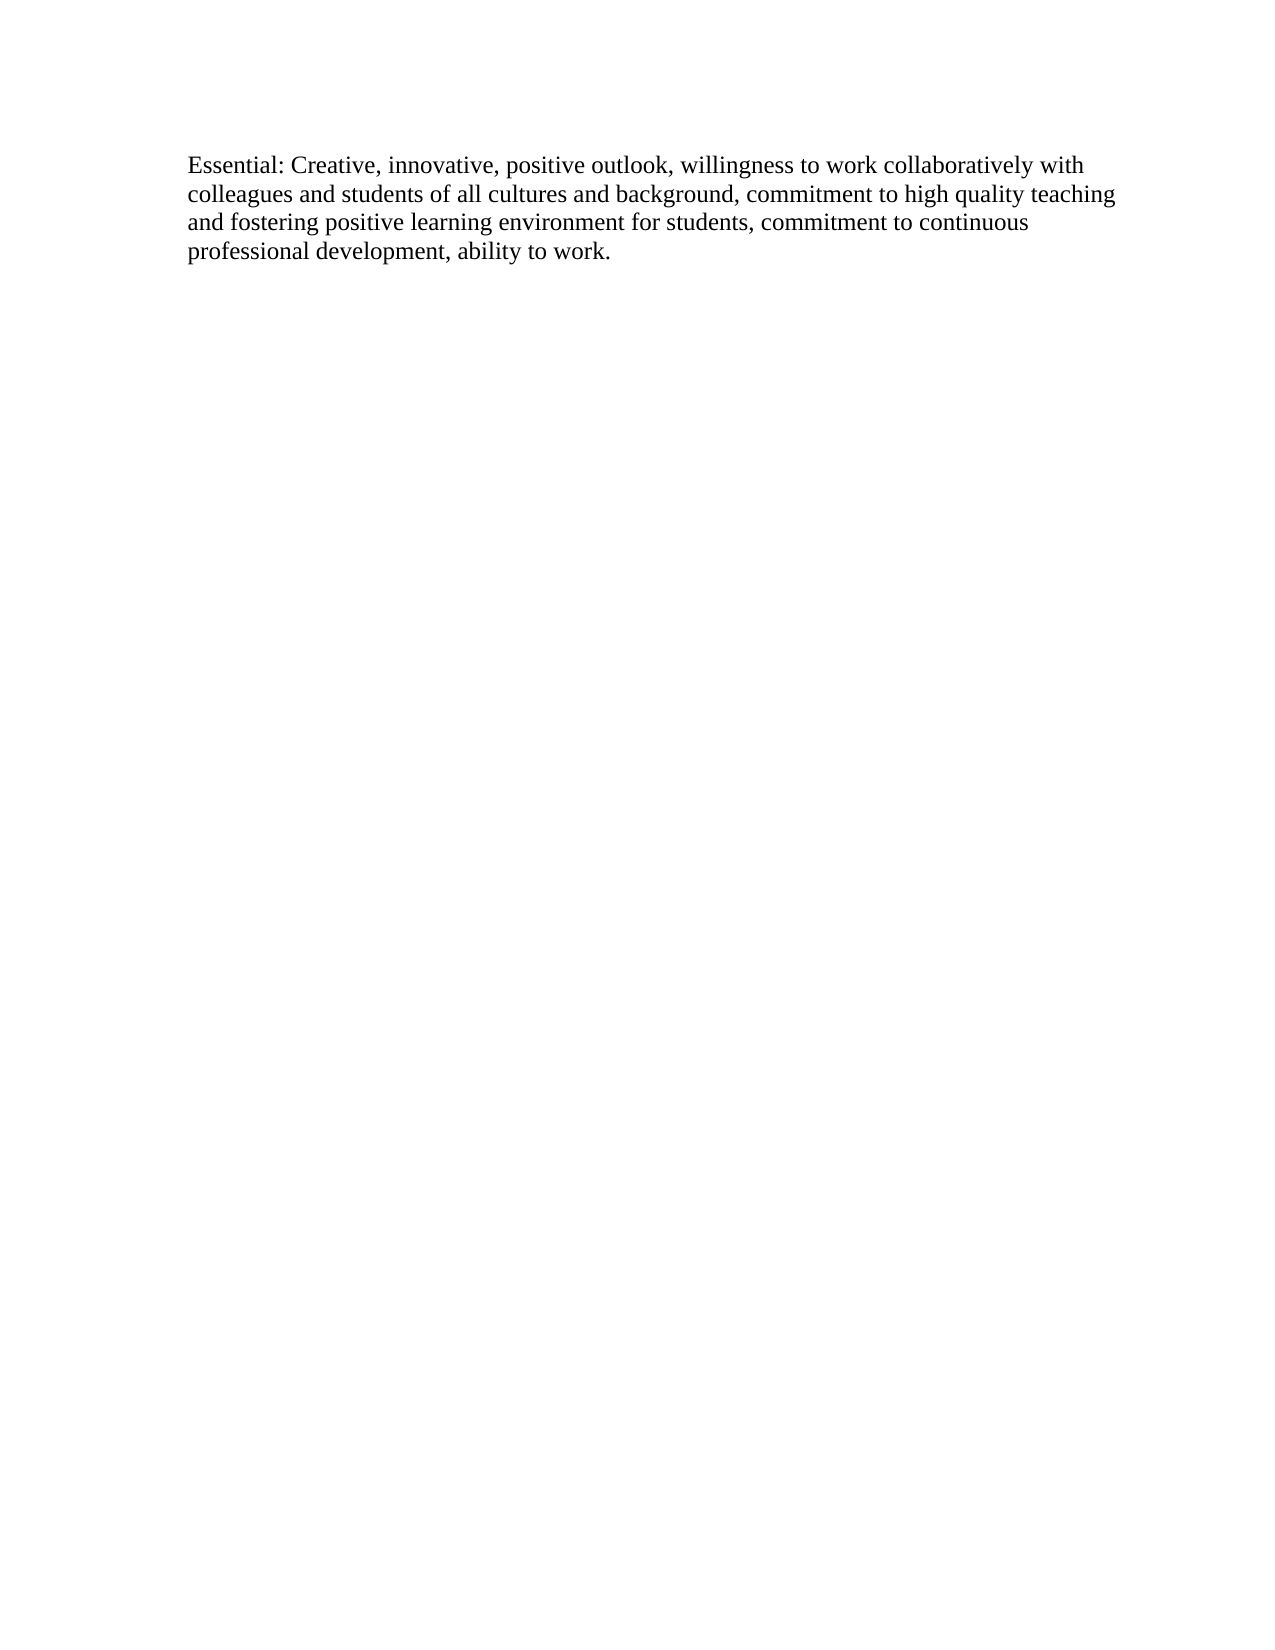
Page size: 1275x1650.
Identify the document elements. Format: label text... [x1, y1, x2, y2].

list Essential: Creative, innovative, positive outlook, willingness to work collaboratively with colleagues and students of all cultures and background, commitment to high quality teaching and fostering positive learning environment for students, commitment to continuous professional development, ability to work. [187, 150, 1125, 265]
